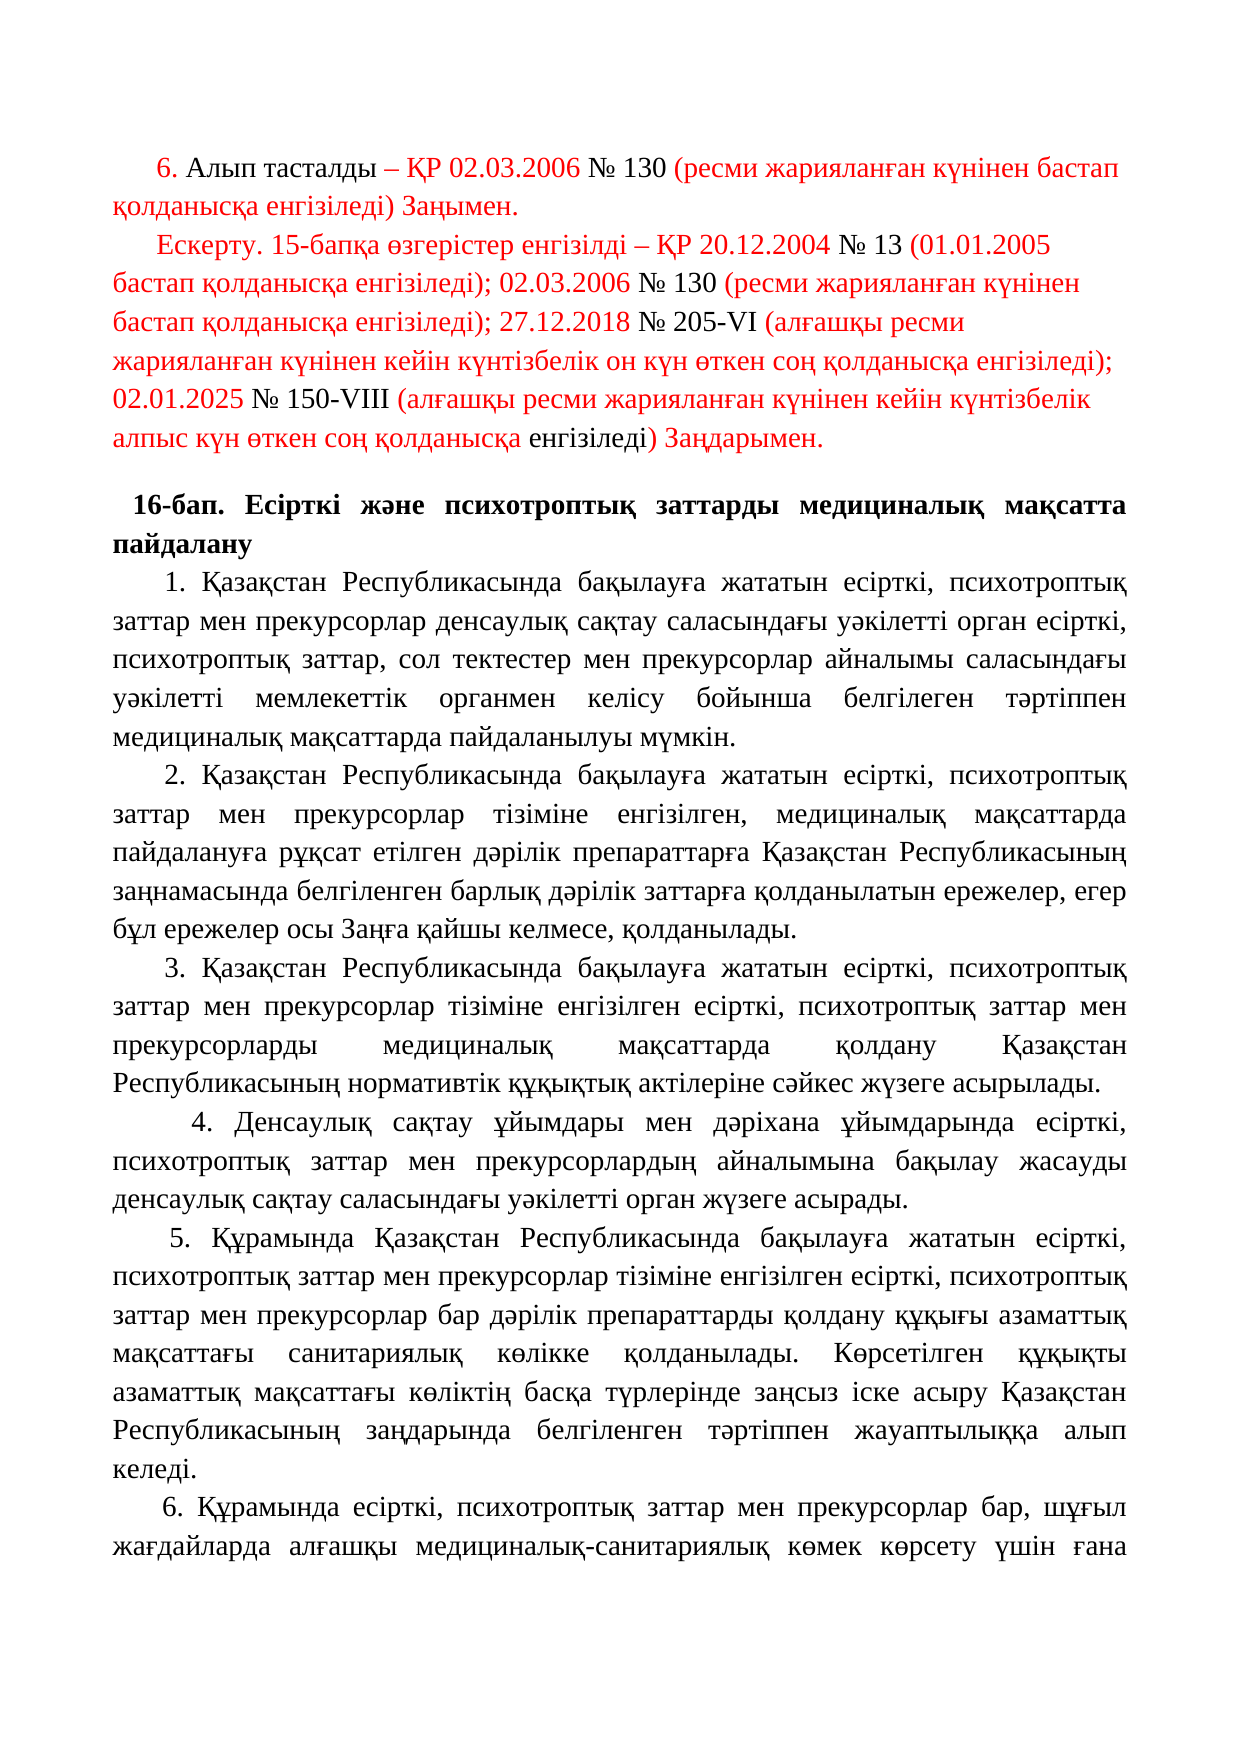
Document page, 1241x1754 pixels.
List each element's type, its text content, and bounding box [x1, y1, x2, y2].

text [112, 1489, 1128, 1562]
text 3. Қазақстан Республикасында бақылауға жататын есірткі, психотроптық заттар мен прекурсорлар тiзiміне енгiзiлген есірткі, психотроптық заттар мен прекурсорларды медициналық мақсаттарда қолдану Қазақстан Республикасының нормативтiк құқықтық актiлерiне сәйкес жүзеге асырылады. [112, 950, 1128, 1099]
text 1. Қазақстан Республикасында бақылауға жататын есірткі, психотроптық заттар мен прекурсорлар денсаулық сақтау саласындағы уәкілетті орган есірткі, психотроптық заттар, сол тектестер мен прекурсорлар айналымы саласындағы уәкілетті мемлекеттік органмен келісу бойынша белгілеген тәртіппен медициналық мақсаттарда пайдаланылуы мүмкін. [112, 564, 1128, 752]
text 16-бап. Есiрткi және психотроптық заттарды медициналық мақсатта пайдалану [112, 487, 1128, 559]
text 2. Қазақстан Республикасында бақылауға жататын есірткі, психотроптық заттар мен прекурсорлар тiзiміне енгiзiлген, медициналық мақсаттарда пайдалануға рұқсат етiлген дәрiлiк препараттарға Қазақстан Республикасының заңнамасында белгiленген барлық дәрiлiк заттарға қолданылатын ережелер, егер бұл ережелер осы Заңға қайшы келмесе, қолданылады. [112, 757, 1128, 945]
text 6. Алып тасталды – ҚР 02.03.2006 № 130 (ресми жарияланған күнiнен бастап қолданысқа енгiзiледi) Заңымен. Ескерту. 15-бапқа өзгерістер енгізілді – ҚР 20.12.2004 № 13 (01.01.2005 бастап қолданысқа енгiзiледi); 02.03.2006 № 130 (ресми жарияланған күнiнен бастап қолданысқа енгiзiледi); 27.12.2018 № 205-VI (алғашқы ресми жарияланған күнінен кейін күнтізбелік он күн өткен соң қолданысқа енгізіледі); 02.01.2025 № 150-VIII (алғашқы ресми жарияланған күнінен кейін күнтізбелік алпыс күн өткен соң қолданысқа енгізіледі) Заңдарымен. [112, 150, 1128, 483]
text 5. Құрамында Қазақстан Республикасында бақылауға жататын есірткі, психотроптық заттар мен прекурсорлар тiзiміне енгiзiлген есiрткi, психотроптық заттар мен прекурсорлар бар дәрiлiк препараттарды қолдану құқығы азаматтық мақсаттағы санитариялық көлiкке қолданылады. Көрсетілген құқықты азаматтық мақсаттағы көлiктiң басқа түрлерiнде заңсыз iске асыру Қазақстан Республикасының заңдарында белгiленген тәртiппен жауаптылыққа алып келеді. [112, 1220, 1128, 1484]
text 4. Денсаулық сақтау ұйымдары мен дәрiхана ұйымдарында есірткі, психотроптық заттар мен прекурсорлардың айналымына бақылау жасауды денсаулық сақтау саласындағы уәкiлеттi орган жүзеге асырады. [112, 1104, 1128, 1215]
